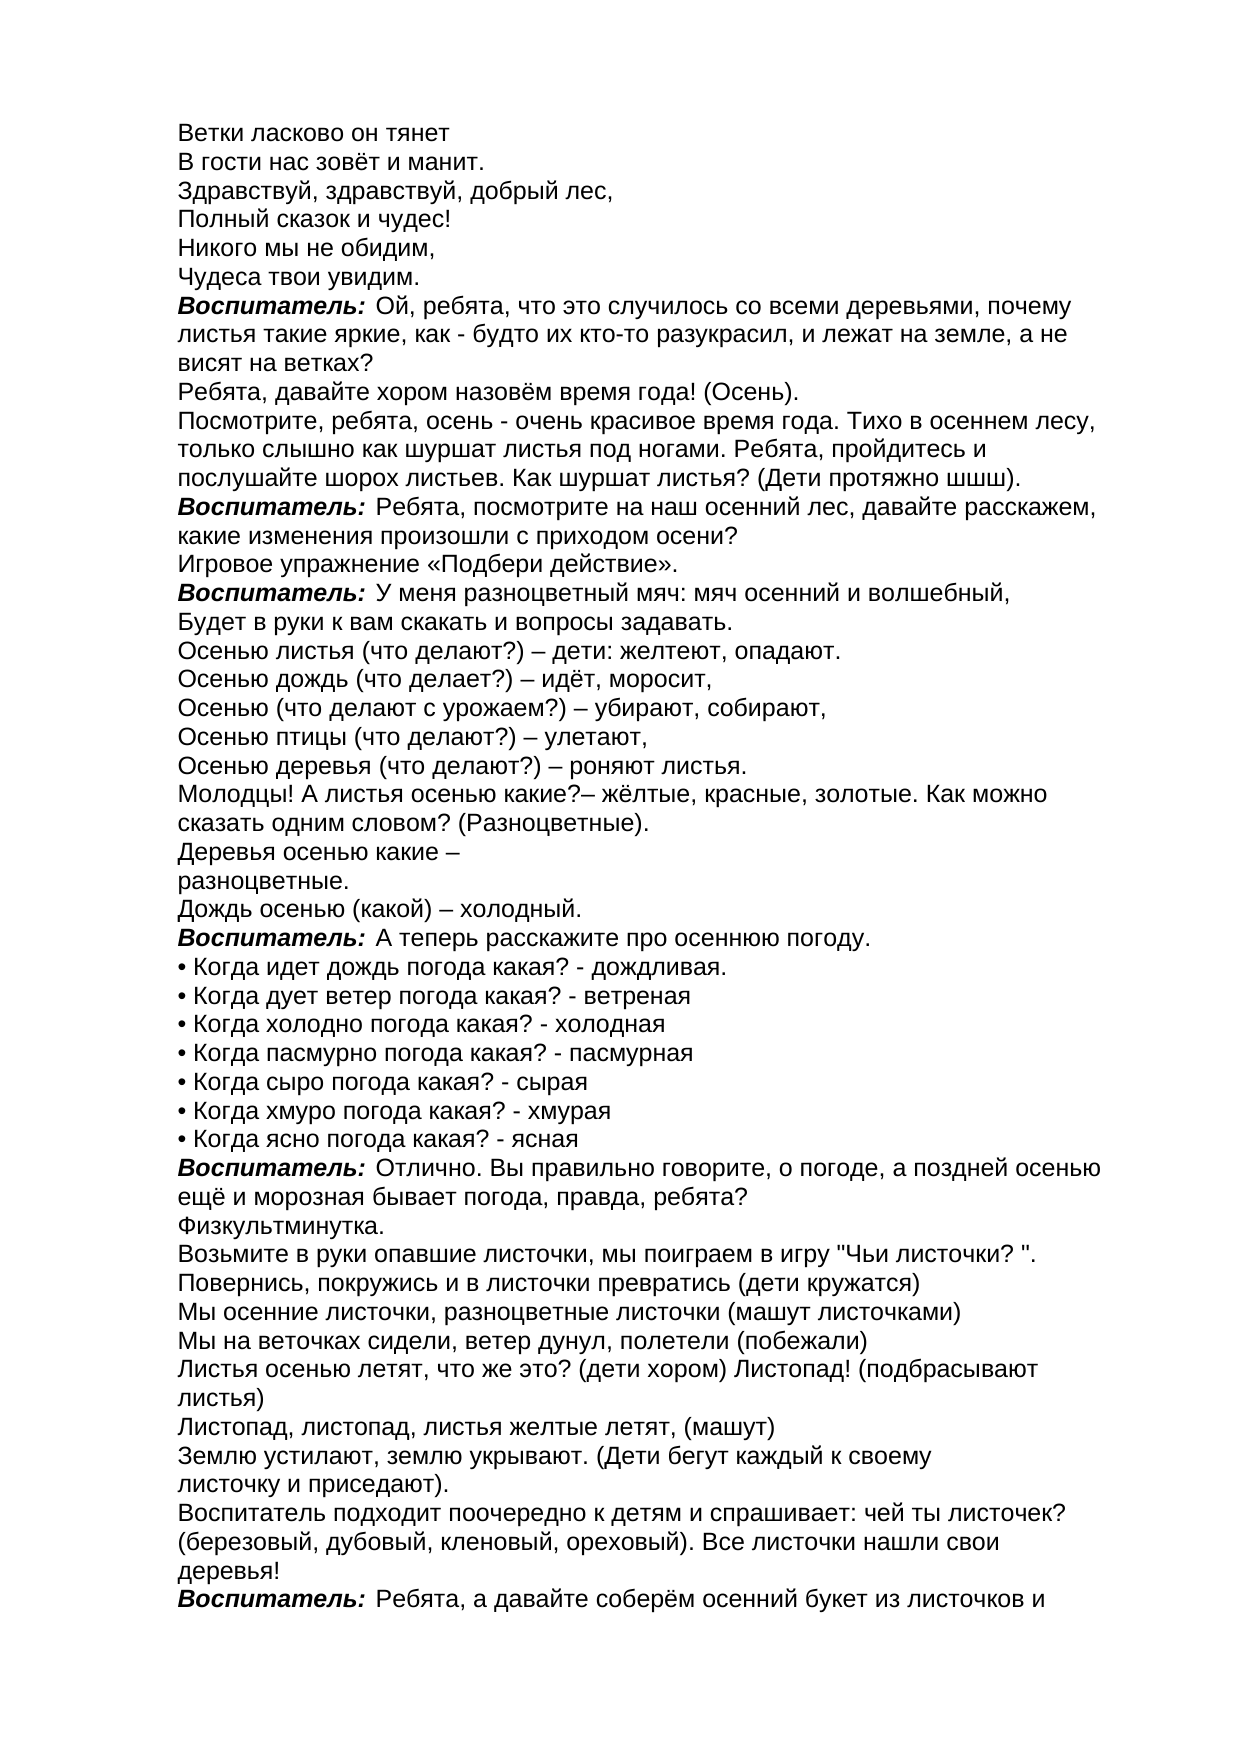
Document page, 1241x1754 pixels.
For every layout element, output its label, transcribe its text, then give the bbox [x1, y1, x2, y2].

text ещё и морозная бывает погода, правда, ребята? [177, 1182, 1152, 1211]
text послушайте шорох листьев. Как шуршат листья? (Дети протяжно шшш). [177, 463, 1152, 492]
text Воспитатель: А теперь расскажите про осеннюю погоду. [177, 923, 1152, 952]
text висят на ветках? [177, 348, 1152, 377]
text (березовый, дубовый, кленовый, ореховый). Все листочки нашли свои [177, 1527, 1152, 1556]
text Посмотрите, ребята, осень - очень красивое время года. Тихо в осеннем лесу, [177, 406, 1152, 434]
text Воспитатель: Отлично. Вы правильно говорите, о погоде, а поздней осенью [177, 1153, 1152, 1182]
text Землю устилают, землю укрывают. (Дети бегут каждый к своему [177, 1441, 1152, 1469]
text Чудеса твои увидим. [177, 262, 1152, 291]
text Будет в руки к вам скакать и вопросы задавать. [177, 607, 1152, 636]
text Осенью птицы (что делают?) – улетают, [177, 722, 1152, 751]
text • Когда ясно погода какая? - ясная [177, 1124, 1152, 1153]
text Воспитатель: Ребята, а давайте соберём осенний букет из листочков и [177, 1584, 1152, 1613]
text Осенью деревья (что делают?) – роняют листья. [177, 751, 1152, 779]
text • Когда хмуро погода какая? - хмурая [177, 1096, 1152, 1124]
text Полный сказок и чудес! [177, 204, 1152, 233]
text • Когда холодно погода какая? - холодная [177, 1009, 1152, 1038]
text Возьмите в руки опавшие листочки, мы поиграем в игру "Чьи листочки? ". [177, 1239, 1152, 1268]
text Здравствуй, здравствуй, добрый лес, [177, 176, 1152, 204]
text Воспитатель: У меня разноцветный мяч: мяч осенний и волшебный, [177, 578, 1152, 607]
text Листопад, листопад, листья желтые летят, (машут) [177, 1412, 1152, 1441]
text листья такие яркие, как - будто их кто-то разукрасил, и лежат на земле, а не [177, 319, 1152, 348]
text Повернись, покружись и в листочки превратись (дети кружатся) [177, 1268, 1152, 1297]
text Осенью листья (что делают?) – дети: желтеют, опадают. [177, 636, 1152, 664]
text листочку и приседают). [177, 1469, 1152, 1498]
text сказать одним словом? (Разноцветные). [177, 808, 1152, 837]
text разноцветные. [177, 866, 1152, 894]
text • Когда идет дождь погода какая? - дождливая. [177, 952, 1152, 981]
text Воспитатель: Ой, ребята, что это случилось со всеми деревьями, почему [177, 291, 1152, 319]
text Мы на веточках сидели, ветер дунул, полетели (побежали) [177, 1326, 1152, 1354]
text листья) [177, 1383, 1152, 1412]
text • Когда сыро погода какая? - сырая [177, 1067, 1152, 1096]
text Ветки ласково он тянет [177, 118, 1152, 147]
text Воспитатель подходит поочередно к детям и спрашивает: чей ты листочек? [177, 1498, 1152, 1527]
text Физкультминутка. [177, 1211, 1152, 1239]
text Дождь осенью (какой) – холодный. [177, 894, 1152, 923]
text Мы осенние листочки, разноцветные листочки (машут листочками) [177, 1297, 1152, 1326]
text Молодцы! А листья осенью какие?– жёлтые, красные, золотые. Как можно [177, 779, 1152, 808]
text В гости нас зовёт и манит. [177, 147, 1152, 176]
text деревья! [177, 1556, 1152, 1584]
text Деревья осенью какие – [177, 837, 1152, 866]
text Никого мы не обидим, [177, 233, 1152, 262]
text Осенью (что делают с урожаем?) – убирают, собирают, [177, 693, 1152, 722]
text Ребята, давайте хором назовём время года! (Осень). [177, 377, 1152, 406]
text • Когда пасмурно погода какая? - пасмурная [177, 1038, 1152, 1067]
text Осенью дождь (что делает?) – идёт, моросит, [177, 664, 1152, 693]
text Игровое упражнение «Подбери действие». [177, 549, 1152, 578]
text только слышно как шуршат листья под ногами. Ребята, пройдитесь и [177, 434, 1152, 463]
text Листья осенью летят, что же это? (дети хором) Листопад! (подбрасывают [177, 1354, 1152, 1383]
text Воспитатель: Ребята, посмотрите на наш осенний лес, давайте расскажем, [177, 492, 1152, 521]
text какие изменения произошли с приходом осени? [177, 521, 1152, 549]
text • Когда дует ветер погода какая? - ветреная [177, 981, 1152, 1009]
